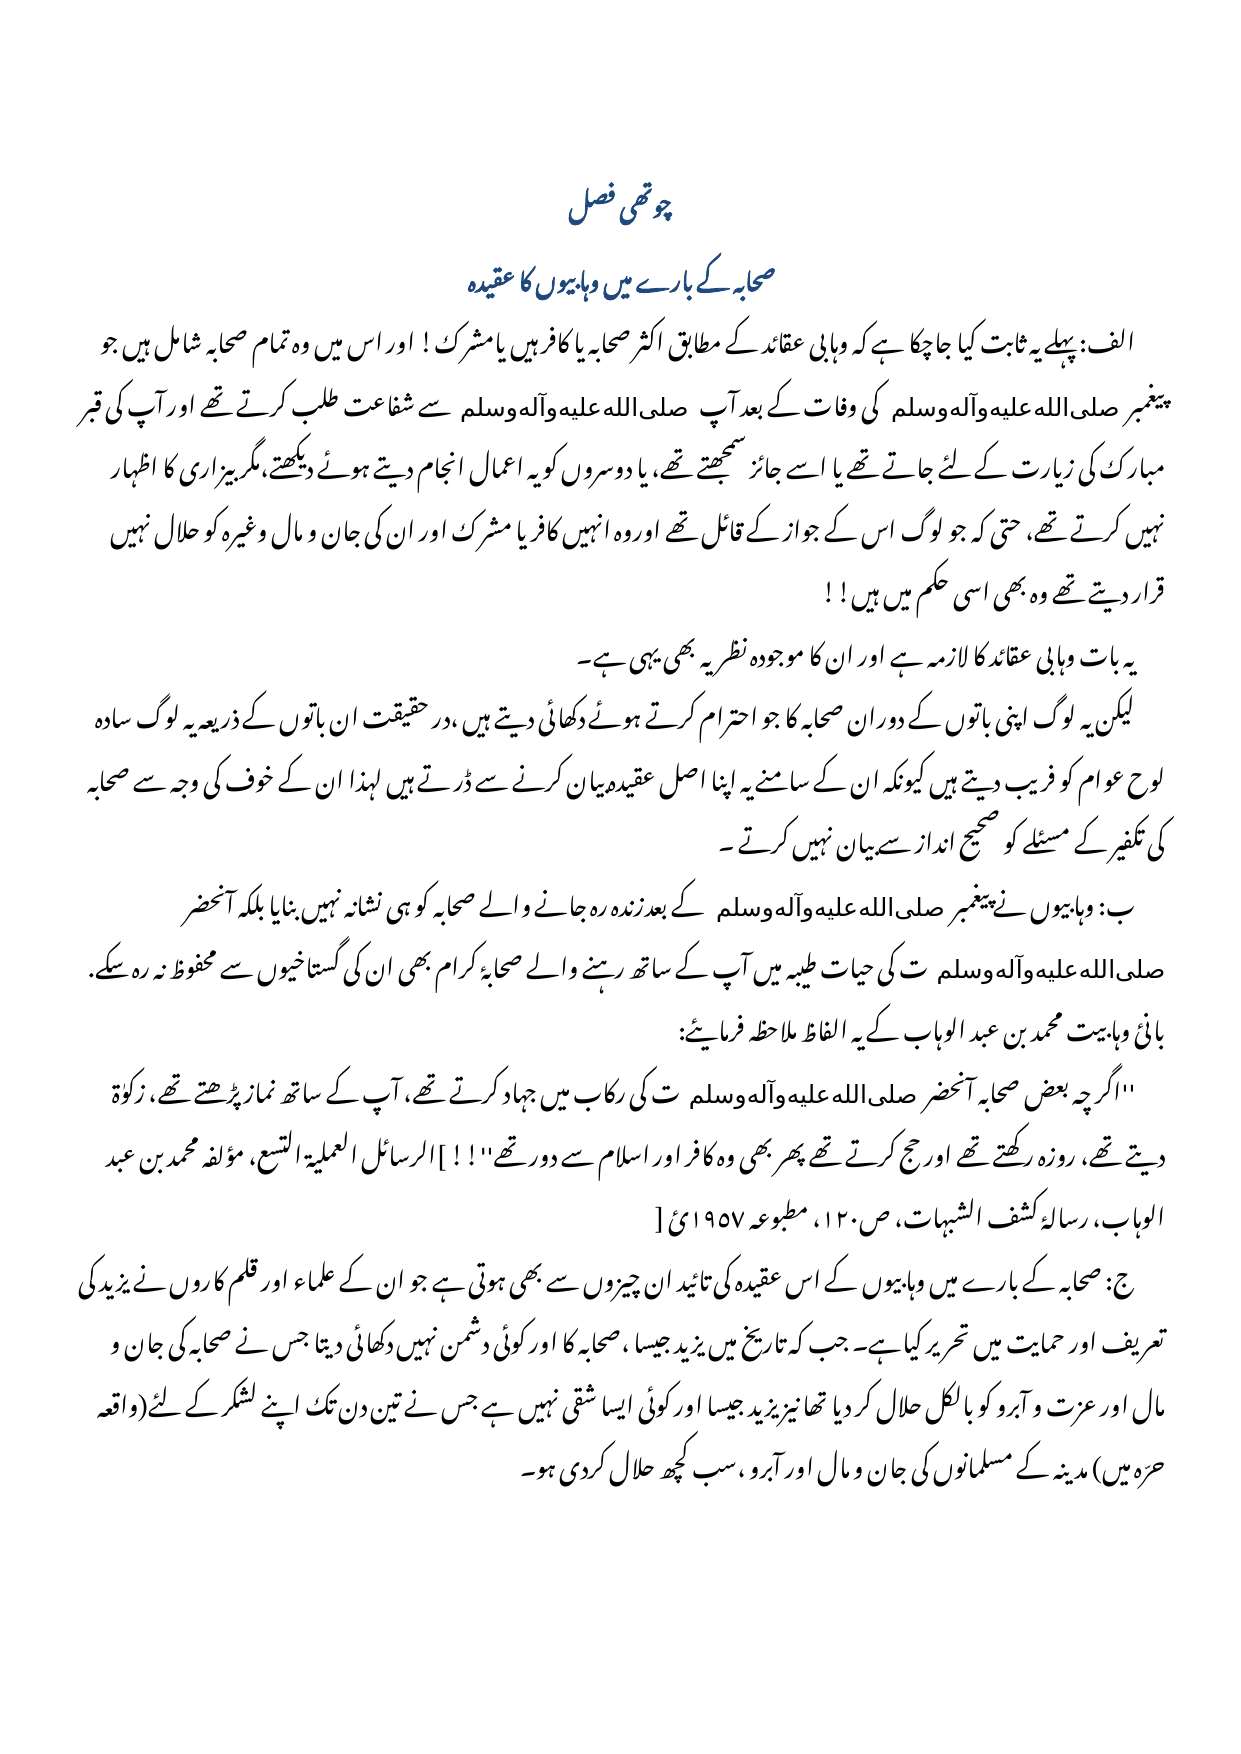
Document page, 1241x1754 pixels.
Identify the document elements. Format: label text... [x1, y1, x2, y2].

text الف: پہلے یہ ثابت کیا جاچکا ہے کہ وہابی عقائد کے مطابق اکثر صحابہ یا کافر ہیں یامشرک! اور اس میں وہ تمام صحابہ شامل ہیں جو پیغمبر صلى‌الله‌عليه‌وآله‌وسلم کی وفات کے بعد آپ صلى‌الله‌عليه‌وآله‌وسلم سے شفاعت طلب کرتے تھے اور آپ کی قبر مبارک کی زیارت کے لئے جاتے تھے یا اسے جائز سمجھتے تھے، یا دوسروں کو یہ اعمال انجام دیتے ہوئے دیکھتے،مگر بیزاری کا اظہار نہیں کرتے تھے، حتی کہ جو لوگ اس کے جواز کے قائل تھے اوروہ انہیں کافر یا مشرک اور ان کی جان و مال وغیرہ کو حلال نہیں قرار دیتے تھے وہ بھی اسی حکم میں ہیں!! [75, 306, 1165, 619]
text ب: وہابیوں نے پیغمبر صلى‌الله‌عليه‌وآله‌وسلم کے بعدزندہ رہ جانے والے صحابہ کو ہی نشانہ نہیں بنایا بلکہ آنحضر صلى‌الله‌عليه‌وآله‌وسلم ت کی حیات طیبہ میں آپ کے ساتھ رہنے والے صحابۂ کرام بھی ان کی گستاخیوں سے محفوظ نہ رہ سکے. بانیٔ وہابیت محمد بن عبد الوہاب کے یہ الفاظ ملاحظہ فرمایئے: [75, 869, 1165, 1056]
text لیکن یہ لوگ اپنی باتوں کے دوران صحابہ کا جو احترام کرتے ہوئے دکھائی دیتے ہیں ،در حقیقت ان باتوں کے ذریعہ یہ لوگ سادہ لوح عوام کو فریب دیتے ہیں کیونکہ ان کے سامنے یہ اپنا اصل عقیدہ بیان کرنے سے ڈر تے ہیں لہذا ان کے خوف کی وجہ سے صحابہ کی تکفیر کے مسئلے کو صحیح انداز سے بیان نہیں کرتے ۔ [75, 681, 1165, 869]
subtitle صحابہ کے بارے میں وہابیوں کا عقیدہ [75, 244, 1165, 306]
subtitle چوتھی فصل [75, 169, 1165, 231]
text یہ بات وہابی عقائد کا لازمہ ہے اور ان کا موجودہ نظریہ بھی یہی ہے۔ [75, 619, 1165, 681]
text ''اگر چہ بعض صحابہ آنحضر صلى‌الله‌عليه‌وآله‌وسلم ت کی رکاب میں جہاد کرتے تھے، آپ کے ساتھ نماز پڑھتے تھے، زکوٰة دیتے تھے، روزہ رکھتے تھے اور حج کرتے تھے پھر بھی وہ کافر اور اسلام سے دور تھے''!! ]الرسائل العملیة التسع، مؤلفہ محمد بن عبد الوہاب، رسالۂ کشف الشبہات، ص١٢٠، مطبوعہ ١٩٥٧ئ [ [75, 1056, 1165, 1244]
text ج: صحابہ کے بارے میں وہابیوں کے اس عقیدہ کی تائید ان چیزوں سے بھی ہوتی ہے جو ان کے علماء اور قلم کاروں نے یزید کی تعریف اور حمایت میں تحریر کیاہے۔ جب کہ تاریخ میں یزید جیسا ،صحابہ کا اور کوئی دشمن نہیں دکھائی دیتا جس نے صحابہ کی جان و مال اور عزت و آبرو کو بالکل حلال کر دیا تھا نیز یزید جیسا اور کوئی ایسا شقی نہیں ہے جس نے تین دن تک اپنے لشکر کے لئے(واقعہ حرّہ میں) مدینہ کے مسلمانوں کی جان و مال اور آبرو ،سب کچھ حلال کردی ہو۔ [75, 1244, 1165, 1494]
